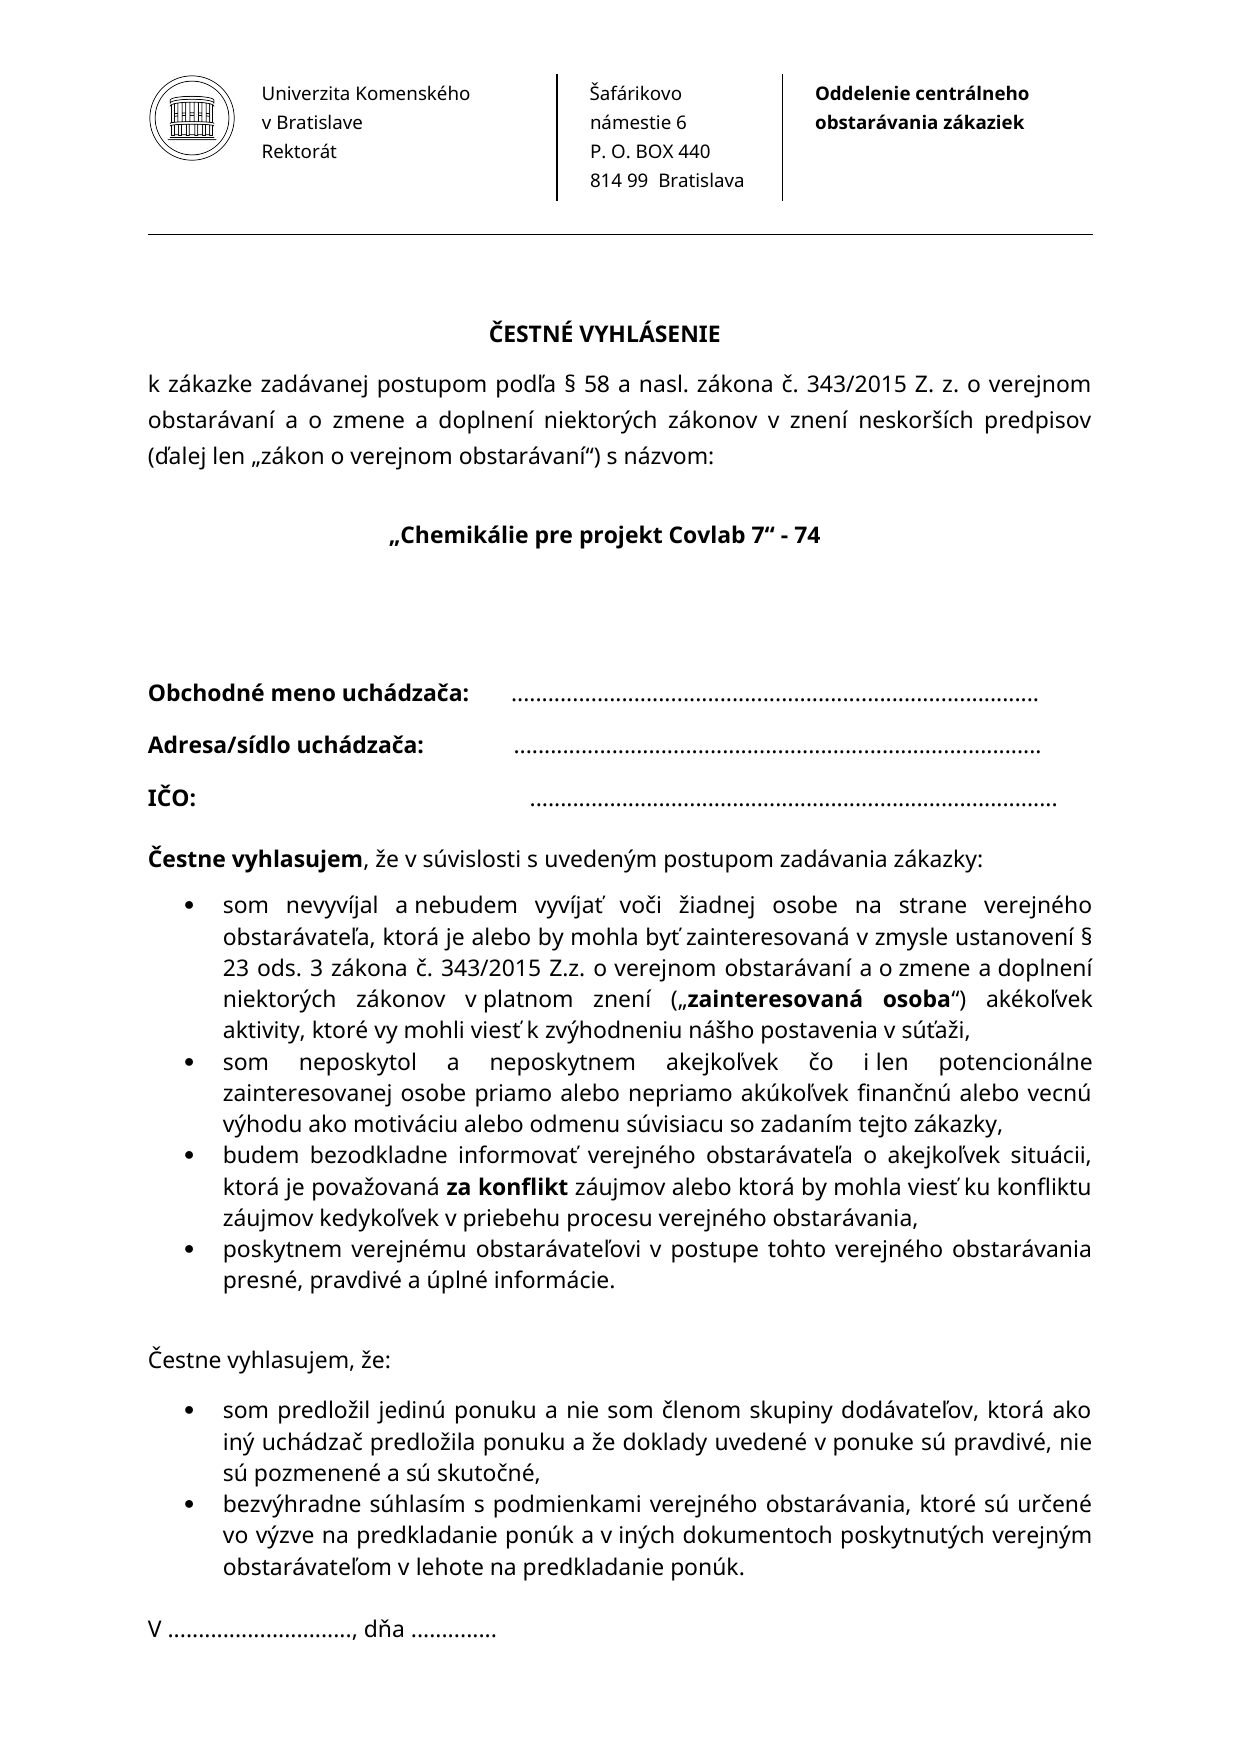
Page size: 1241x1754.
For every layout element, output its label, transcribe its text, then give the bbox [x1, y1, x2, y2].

text V .............................., dňa .............. [148, 1613, 1093, 1644]
text Čestne vyhlasujem, že: [148, 1344, 1093, 1375]
list poskytnem verejnému obstarávateľovi v postupe tohto verejného obstarávania presné, pravdivé a úplné informácie. [185, 1233, 1093, 1296]
text IČO: ...................................................................................... [148, 782, 1061, 813]
list som neposkytol a neposkytnem akejkoľvek čo i len potencionálne zainteresovanej osobe priamo alebo nepriamo akúkoľvek finančnú alebo vecnú výhodu ako motiváciu alebo odmenu súvisiacu so zadaním tejto zákazky, [185, 1046, 1093, 1139]
text „Chemikálie pre projekt Covlab 7“ - 74 [148, 519, 1061, 550]
text k zákazke zadávanej postupom podľa § 58 a nasl. zákona č. 343/2015 Z. z. o verejnom obstarávaní a o zmene a doplnení niektorých zákonov v znení neskorších predpisov (ďalej len „zákon o verejnom obstarávaní“) s názvom: [148, 368, 1093, 471]
picture [147, 73, 237, 163]
list som nevyvíjal a nebudem vyvíjať voči žiadnej osobe na strane verejného obstarávateľa, ktorá je alebo by mohla byť zainteresovaná v zmysle ustanovení § 23 ods. 3 zákona č. 343/2015 Z.z. o verejnom obstarávaní a o zmene a doplnení niektorých zákonov v platnom znení („zainteresovaná osoba“) akékoľvek aktivity, ktoré vy mohli viesť k zvýhodneniu nášho postavenia v súťaži, [185, 889, 1093, 1046]
list budem bezodkladne informovať verejného obstarávateľa o akejkoľvek situácii, ktorá je považovaná za konflikt záujmov alebo ktorá by mohla viesť ku konfliktu záujmov kedykoľvek v priebehu procesu verejného obstarávania, [185, 1139, 1093, 1233]
text Čestné vyhlásenie [148, 318, 1061, 349]
text Adresa/sídlo uchádzača: ...................................................................................... [148, 729, 1061, 761]
text Obchodné meno uchádzača: ...................................................................................... [148, 677, 1061, 708]
list bezvýhradne súhlasím s podmienkami verejného obstarávania, ktoré sú určené vo výzve na predkladanie ponúk a v iných dokumentoch poskytnutých verejným obstarávateľom v lehote na predkladanie ponúk. [185, 1488, 1093, 1582]
list som predložil jedinú ponuku a nie som členom skupiny dodávateľov, ktorá ako iný uchádzač predložila ponuku a že doklady uvedené v ponuke sú pravdivé, nie sú pozmenené a sú skutočné, [185, 1394, 1093, 1488]
text Čestne vyhlasujem, že v súvislosti s uvedeným postupom zadávania zákazky: [148, 843, 1093, 874]
